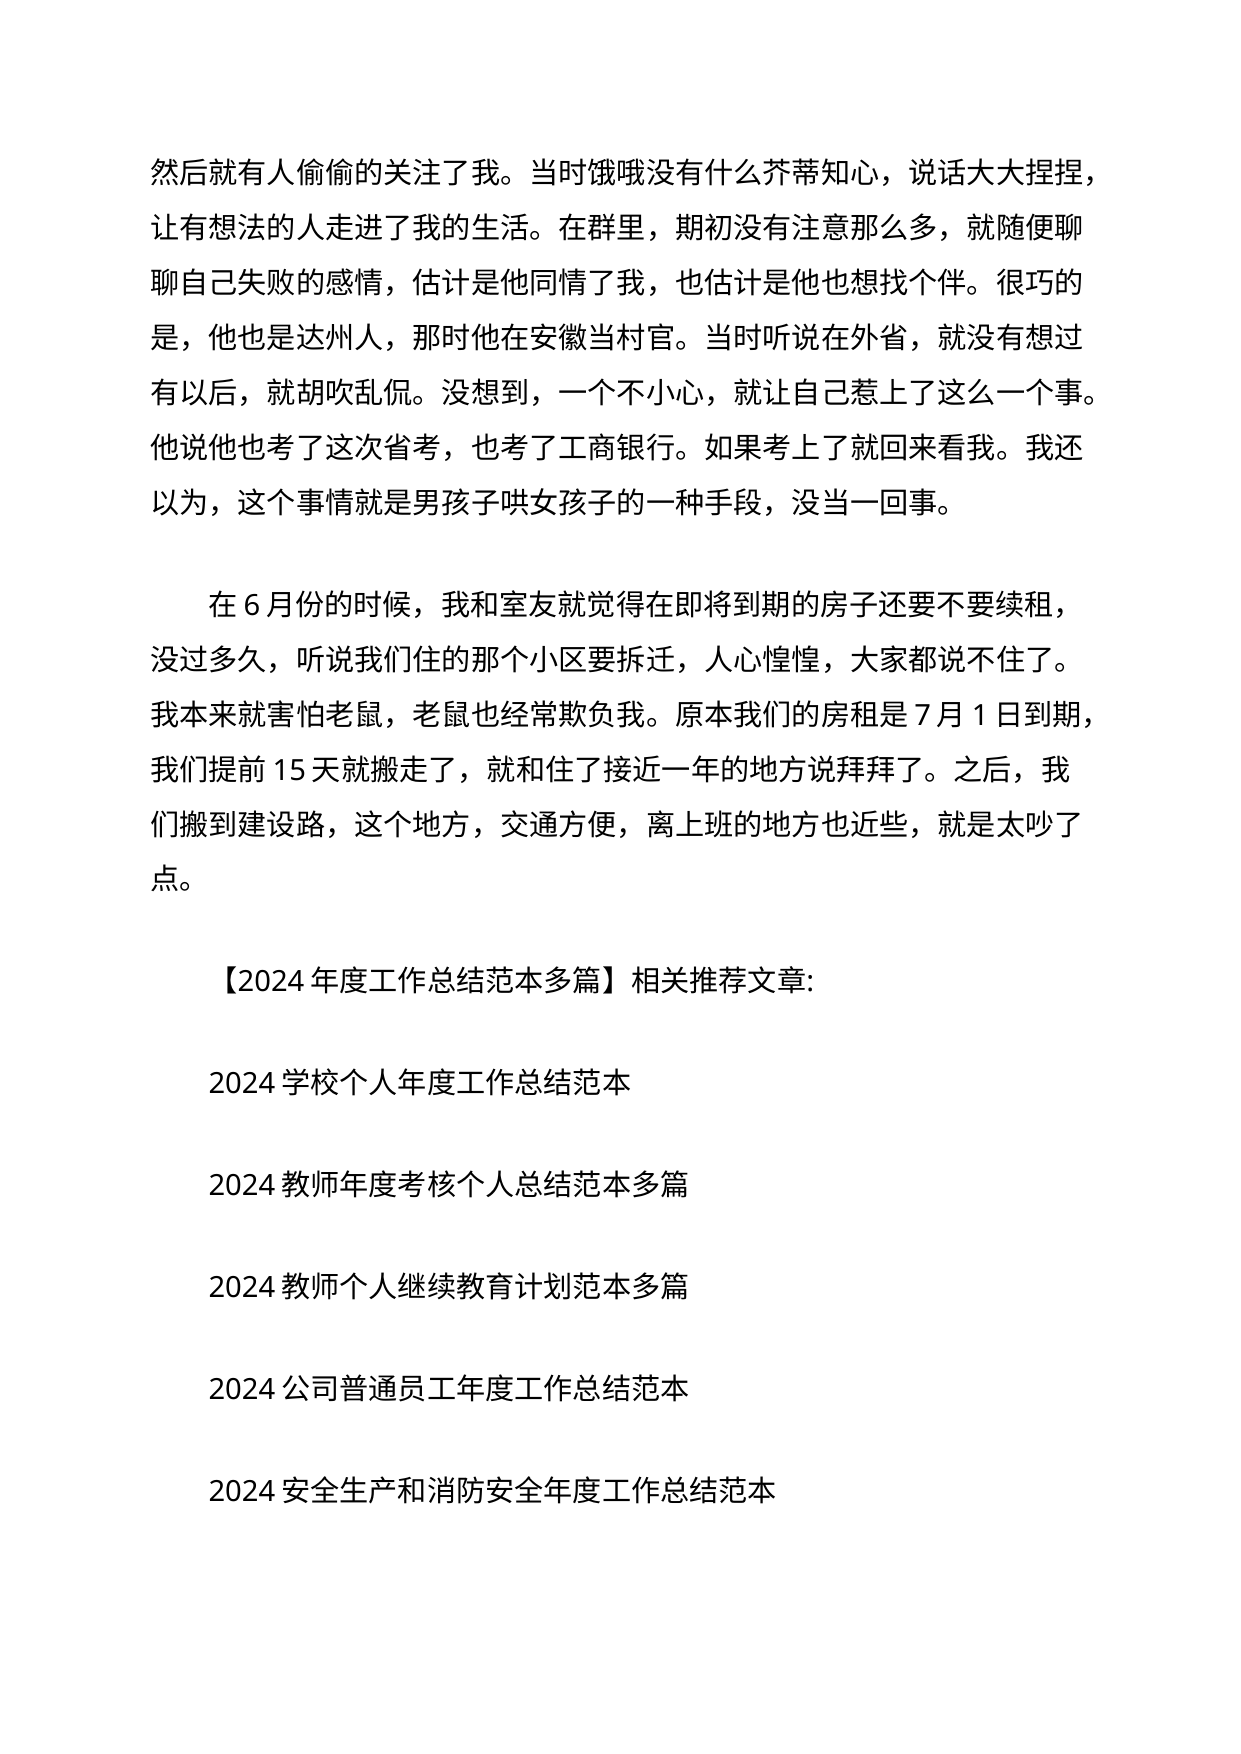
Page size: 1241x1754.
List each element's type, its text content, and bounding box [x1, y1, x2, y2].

text 2024教师个人继续教育计划范本多篇 [150, 1264, 1090, 1306]
text 【2024年度工作总结范本多篇】相关推荐文章: [150, 958, 1090, 1000]
text 2024教师年度考核个人总结范本多篇 [150, 1162, 1090, 1204]
text 2024安全生产和消防安全年度工作总结范本 [150, 1468, 1090, 1510]
text 在6月份的时候，我和室友就觉得在即将到期的房子还要不要续租，没过多久，听说我们住的那个小区要拆迁，人心惶惶，大家都说不住了。我本来就害怕老鼠，老鼠也经常欺负我。原本我们的房租是7月1日到期，我们提前15天就搬走了，就和住了接近一年的地方说拜拜了。之后，我们搬到建设路，这个地方，交通方便，离上班的地方也近些，就是太吵了点。 [150, 581, 1090, 898]
text 2024公司普通员工年度工作总结范本 [150, 1366, 1090, 1408]
text 2024学校个人年度工作总结范本 [150, 1060, 1090, 1102]
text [150, 150, 1090, 522]
